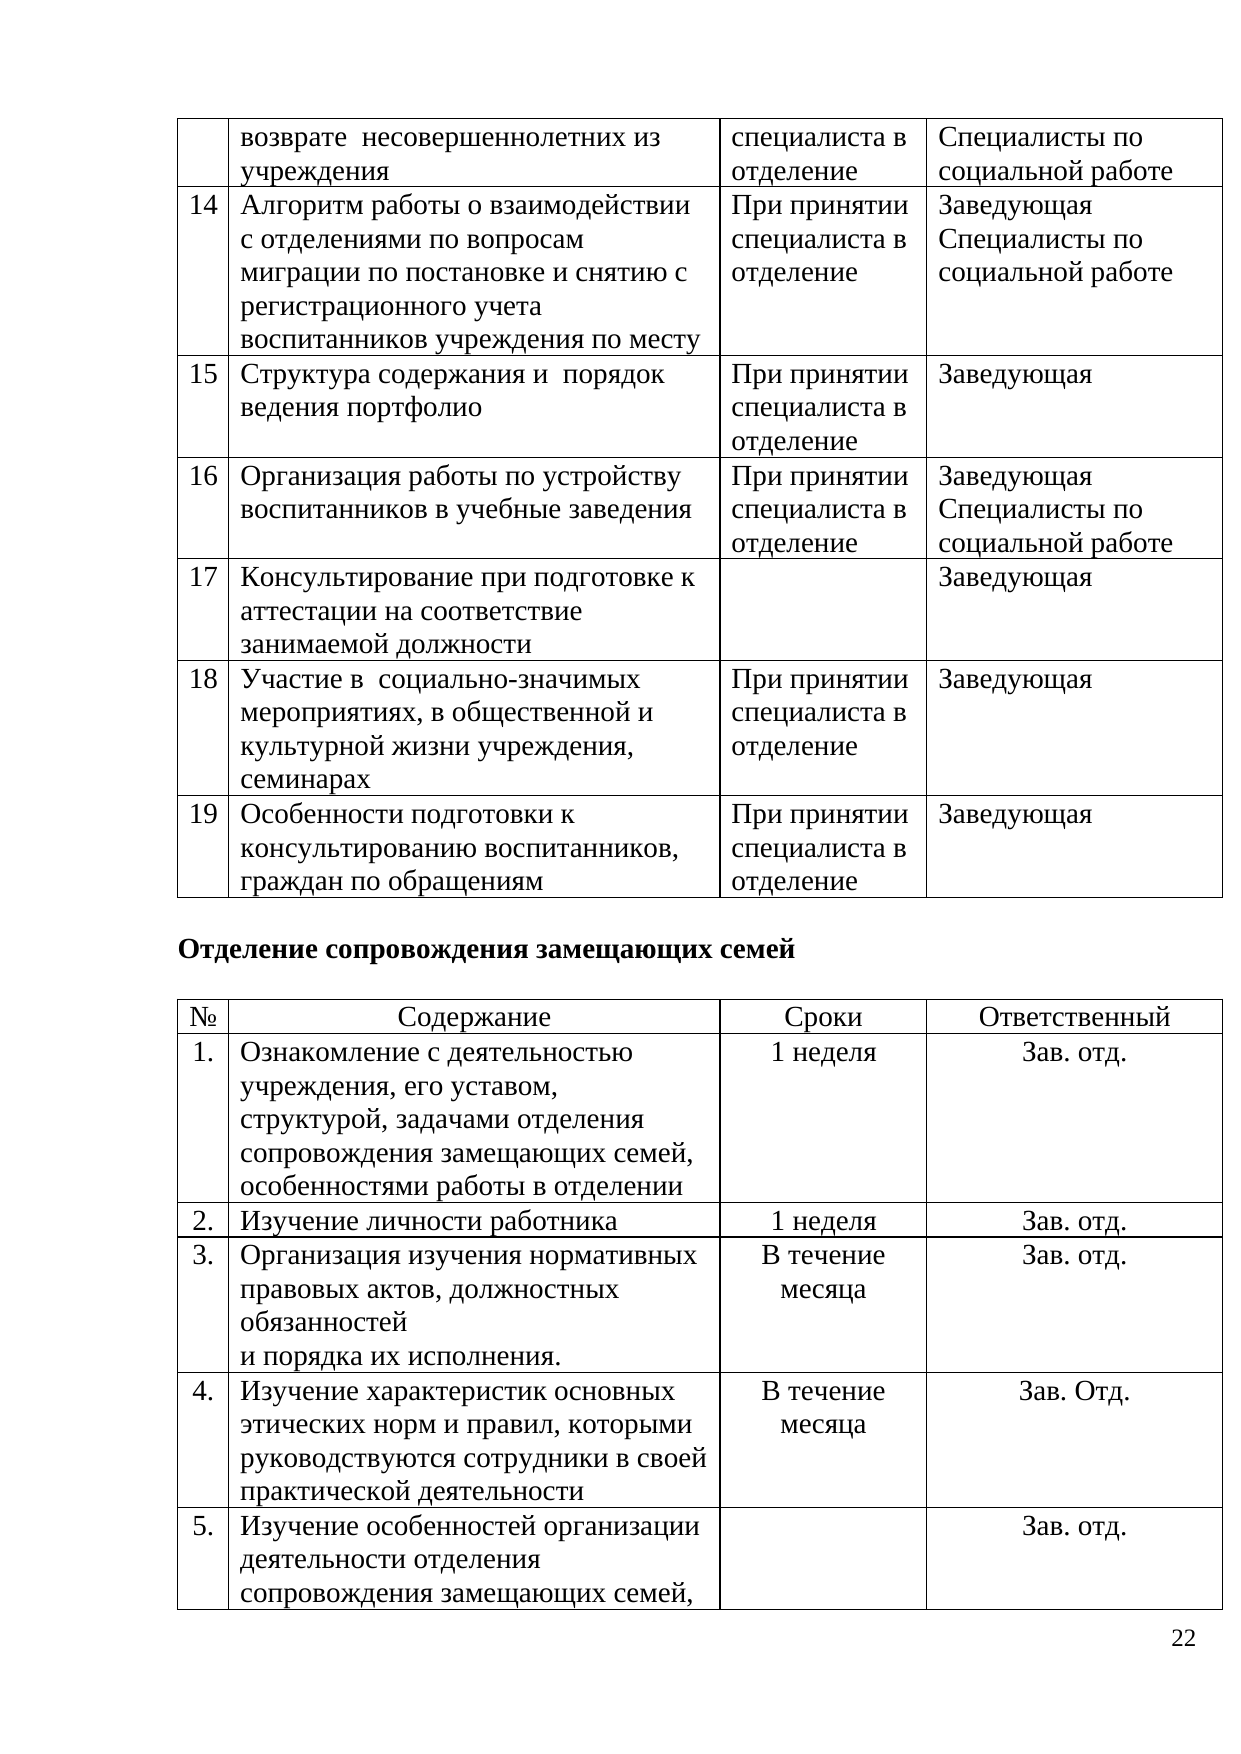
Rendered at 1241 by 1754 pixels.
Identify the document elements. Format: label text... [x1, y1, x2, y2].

table_cell При принятии специалиста в отделение [721, 661, 926, 795]
table_cell Заведующая [927, 661, 1222, 795]
table_cell Изучение характеристик основных этических норм и правил, которыми руководствуются сотрудники в своей практической деятельности [229, 1373, 719, 1507]
table_cell Зав. Отд. [927, 1373, 1222, 1507]
table_cell При принятии специалиста в отделение [721, 187, 926, 355]
table_cell Организация изучения нормативных правовых актов, должностных обязанностей и порядка их исполнения. [229, 1238, 719, 1372]
table_cell При принятии специалиста в отделение [721, 458, 926, 558]
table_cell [927, 187, 1222, 355]
table_cell Заведующая [927, 796, 1222, 897]
table_cell Консультирование при подготовке к аттестации на соответствие занимаемой должности [229, 559, 719, 660]
table_cell 1 неделя [721, 1034, 926, 1202]
table_cell Изучение личности работника [229, 1203, 719, 1236]
table_header Ответственный [927, 1000, 1222, 1033]
table_cell 18 [178, 661, 228, 795]
text Отделение сопровождения замещающих семей [177, 931, 1196, 965]
table_cell Организация работы по устройству воспитанников в учебные заведения [229, 458, 719, 558]
table_cell 14 [178, 187, 228, 355]
table_cell Ознакомление с деятельностью учреждения, его уставом, структурой, задачами отделения сопровождения замещающих семей, особенностями работы в отделении [229, 1034, 719, 1202]
table_cell Зав. отд. [927, 1508, 1222, 1608]
table_header Содержание [229, 1000, 719, 1033]
table_cell 15 [178, 356, 228, 457]
table_cell 4. [178, 1373, 228, 1507]
table_cell Зав. отд. [927, 1203, 1222, 1236]
table_cell 13 [178, 119, 228, 186]
table_cell Структура содержания и порядок ведения портфолио [229, 356, 719, 457]
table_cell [927, 119, 1222, 186]
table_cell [229, 119, 719, 186]
table_cell [721, 1508, 926, 1608]
table_cell При принятии специалиста в отделение [721, 356, 926, 457]
table_cell В течение месяца [721, 1373, 926, 1507]
table_header Сроки [721, 1000, 926, 1033]
table_cell При принятии специалиста в отделение [721, 796, 926, 897]
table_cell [721, 119, 926, 186]
table_cell 1. [178, 1034, 228, 1202]
table_cell Участие в социально-значимых мероприятиях, в общественной и культурной жизни учреждения, семинарах [229, 661, 719, 795]
table_cell Заведующая [927, 559, 1222, 660]
table_cell В течение месяца [721, 1238, 926, 1372]
table_cell 3. [178, 1238, 228, 1372]
table_cell 16 [178, 458, 228, 558]
table_cell [721, 559, 926, 660]
table_cell Особенности подготовки к консультированию воспитанников, граждан по обращениям [229, 796, 719, 897]
table_cell 17 [178, 559, 228, 660]
table_header № [178, 1000, 228, 1033]
table_cell Заведующая [927, 356, 1222, 457]
table_cell 5. [178, 1508, 228, 1608]
table_cell 2. [178, 1203, 228, 1236]
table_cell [229, 1508, 719, 1608]
table_cell Зав. отд. [927, 1238, 1222, 1372]
table_cell 19 [178, 796, 228, 897]
table_cell Алгоритм работы о взаимодействии с отделениями по вопросам миграции по постановке и снятию с регистрационного учета воспитанников учреждения по месту [229, 187, 719, 355]
table_cell Заведующая Специалисты по социальной работе [927, 458, 1222, 558]
table_cell 1 неделя [721, 1203, 926, 1236]
table_cell Зав. отд. [927, 1034, 1222, 1202]
